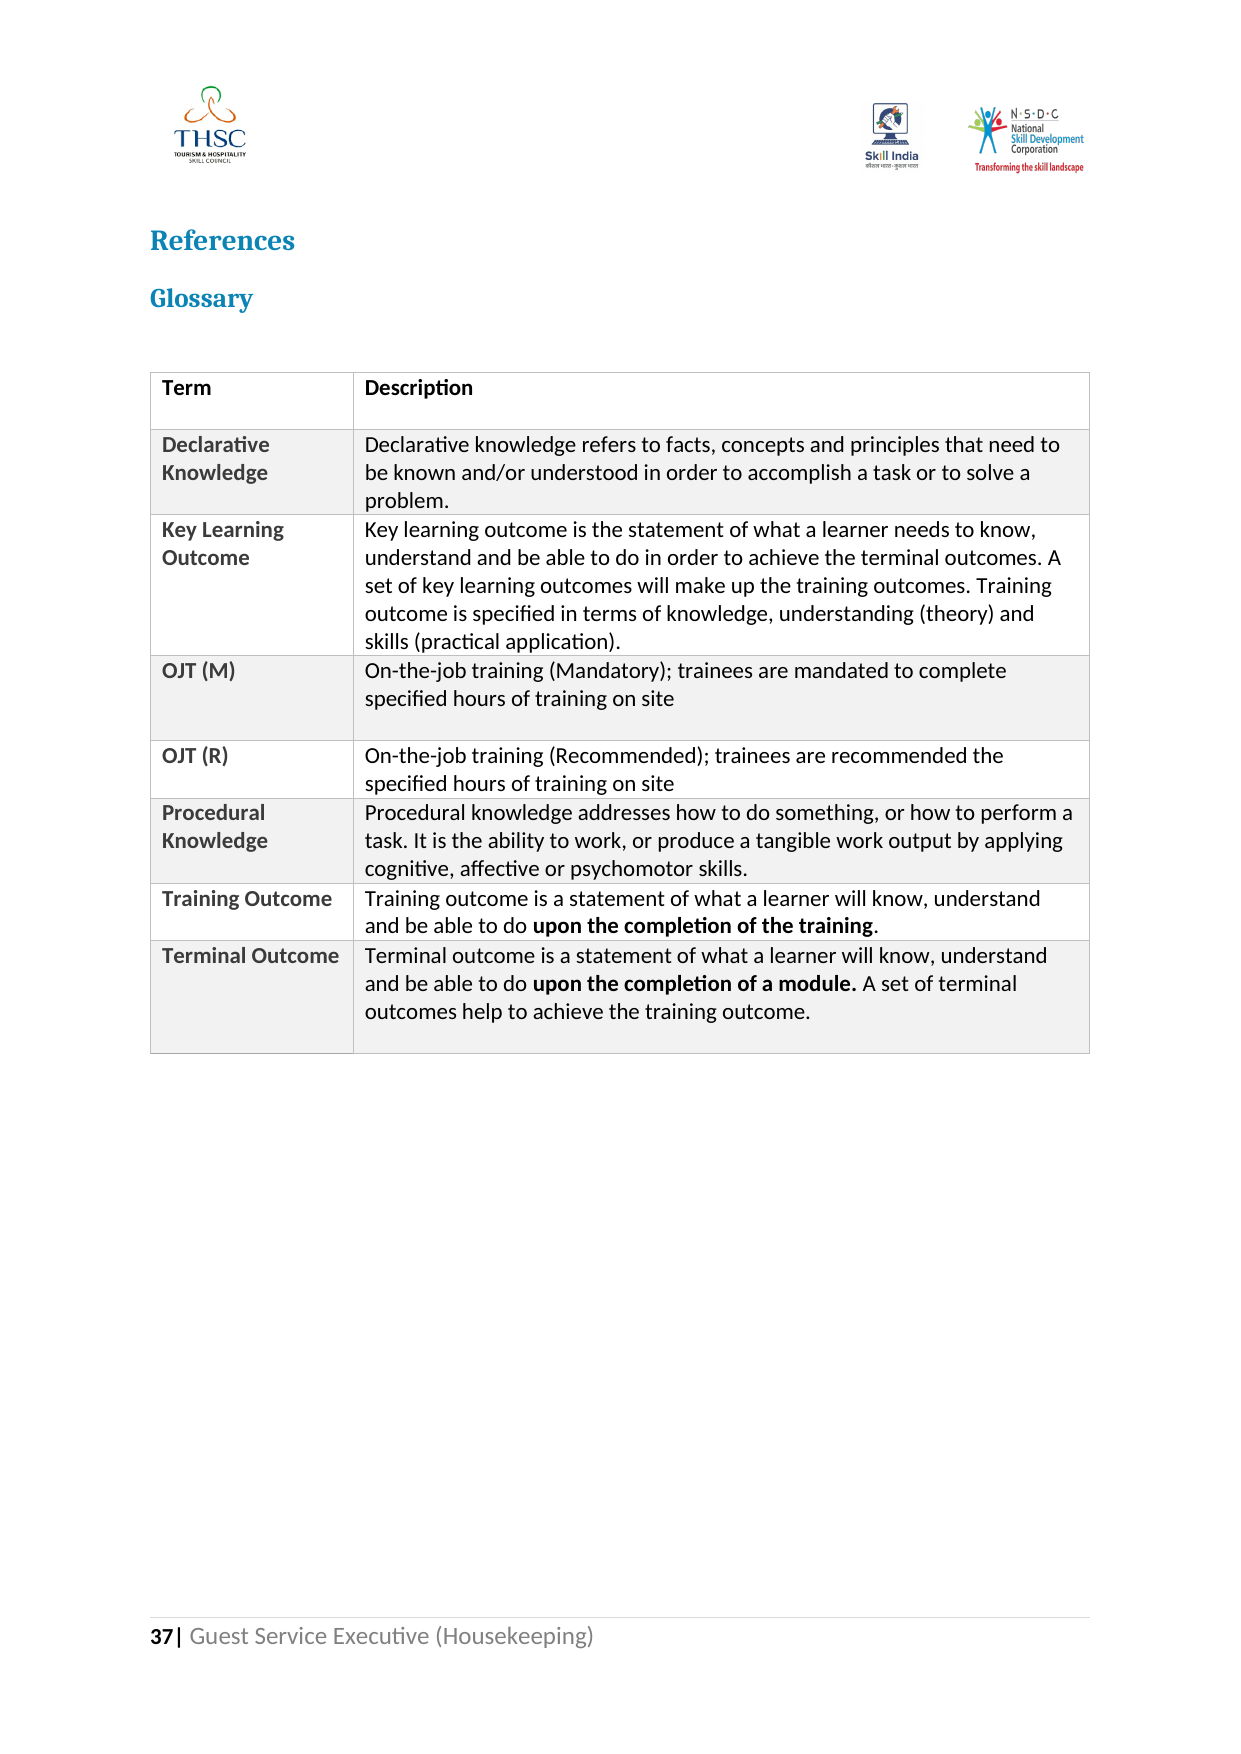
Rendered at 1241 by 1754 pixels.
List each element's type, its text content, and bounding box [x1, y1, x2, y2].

table_cell Declarative knowledge refers to facts, concepts and principles that need to be known and/or understood in order to accomplish a task or to solve a problem. [354, 430, 1089, 514]
table_header Description [354, 373, 1089, 429]
subtitle Glossary [150, 283, 1090, 314]
table_cell Procedural Knowledge [151, 799, 353, 883]
subtitle References [150, 224, 1090, 257]
table_cell Key learning outcome is the statement of what a learner needs to know, understand and be able to do in order to achieve the terminal outcomes. A set of key learning outcomes will make up the training outcomes. Training outcome is specified in terms of knowledge, understanding (theory) and skills (practical application). [354, 515, 1089, 655]
table_cell On-the-job training (Recommended); trainees are recommended the specified hours of training on site [354, 741, 1089, 797]
table_cell On-the-job training (Mandatory); trainees are mandated to complete specified hours of training on site [354, 656, 1089, 740]
table_cell Terminal outcome is a statement of what a learner will know, understand and be able to do upon the completion of a module. A set of terminal outcomes help to achieve the training outcome. [354, 941, 1089, 1053]
picture [967, 102, 1087, 174]
table_cell Procedural knowledge addresses how to do something, or how to perform a task. It is the ability to work, or produce a tangible work output by applying cognitive, affective or psychomotor skills. [354, 799, 1089, 883]
table_cell Declarative Knowledge [151, 430, 353, 514]
table_cell OJT (R) [151, 741, 353, 797]
picture [150, 75, 269, 174]
picture [861, 100, 927, 174]
table_cell Key Learning Outcome [151, 515, 353, 655]
table_cell Training Outcome [151, 884, 353, 940]
table_cell OJT (M) [151, 656, 353, 740]
table_cell Terminal Outcome [151, 941, 353, 1053]
table_cell Training outcome is a statement of what a learner will know, understand and be able to do upon the completion of the training. [354, 884, 1089, 940]
table_header Term [151, 373, 353, 429]
